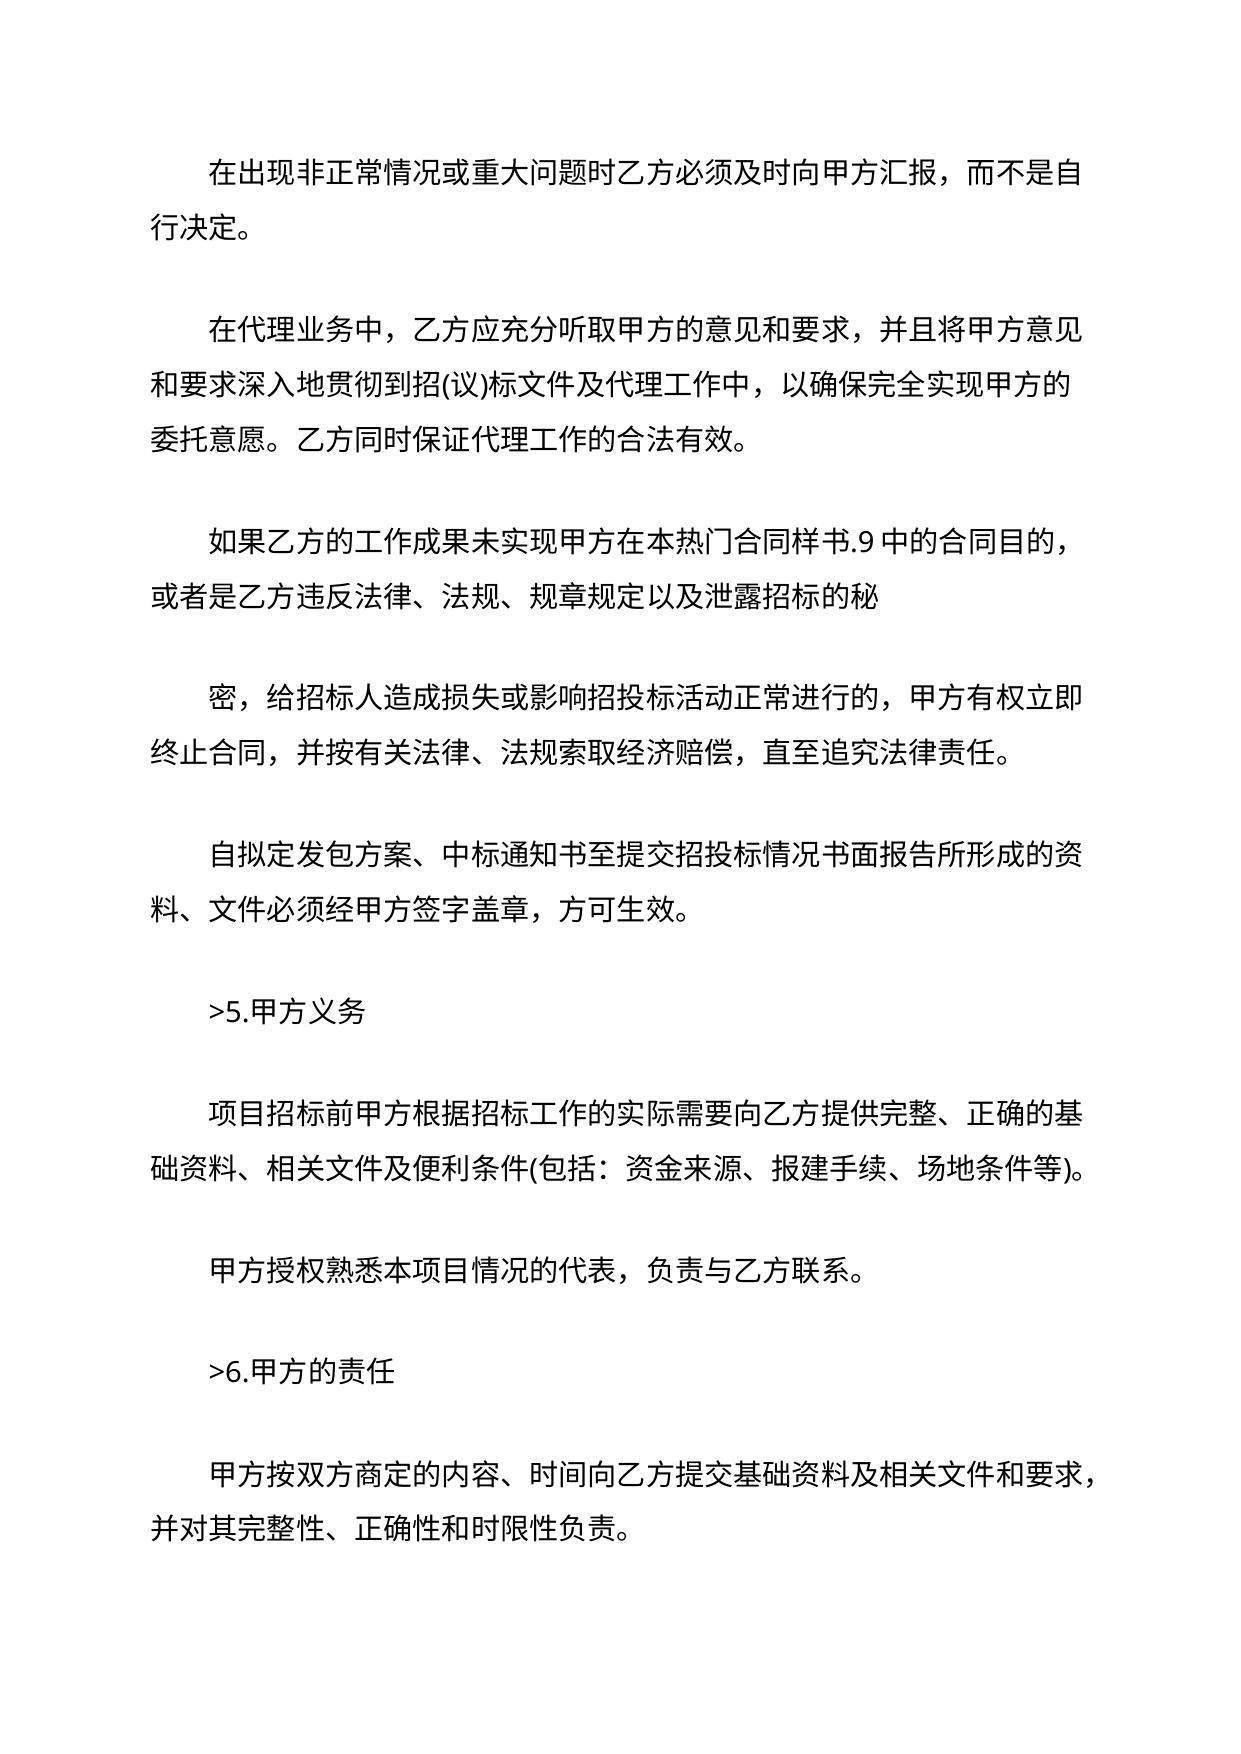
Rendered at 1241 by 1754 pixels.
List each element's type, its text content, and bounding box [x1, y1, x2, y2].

text 自拟定发包方案、中标通知书至提交招投标情况书面报告所形成的资料、文件必须经甲方签字盖章，方可生效。 [150, 832, 1090, 929]
text 如果乙方的工作成果未实现甲方在本热门合同样书.9中的合同目的，或者是乙方违反法律、法规、规章规定以及泄露招标的秘 [150, 518, 1090, 616]
text >6.甲方的责任 [150, 1349, 1090, 1391]
text 项目招标前甲方根据招标工作的实际需要向乙方提供完整、正确的基础资料、相关文件及便利条件(包括：资金来源、报建手续、场地条件等)。 [150, 1090, 1090, 1188]
text 在代理业务中，乙方应充分听取甲方的意见和要求，并且将甲方意见和要求深入地贯彻到招(议)标文件及代理工作中，以确保完全实现甲方的委托意愿。乙方同时保证代理工作的合法有效。 [150, 307, 1090, 459]
text 在出现非正常情况或重大问题时乙方必须及时向甲方汇报，而不是自行决定。 [150, 150, 1090, 247]
text 甲方按双方商定的内容、时间向乙方提交基础资料及相关文件和要求，并对其完整性、正确性和时限性负责。 [150, 1451, 1090, 1548]
text 密，给招标人造成损失或影响招投标活动正常进行的，甲方有权立即终止合同，并按有关法律、法规索取经济赔偿，直至追究法律责任。 [150, 675, 1090, 772]
text 甲方授权熟悉本项目情况的代表，负责与乙方联系。 [150, 1247, 1090, 1289]
text >5.甲方义务 [150, 988, 1090, 1031]
